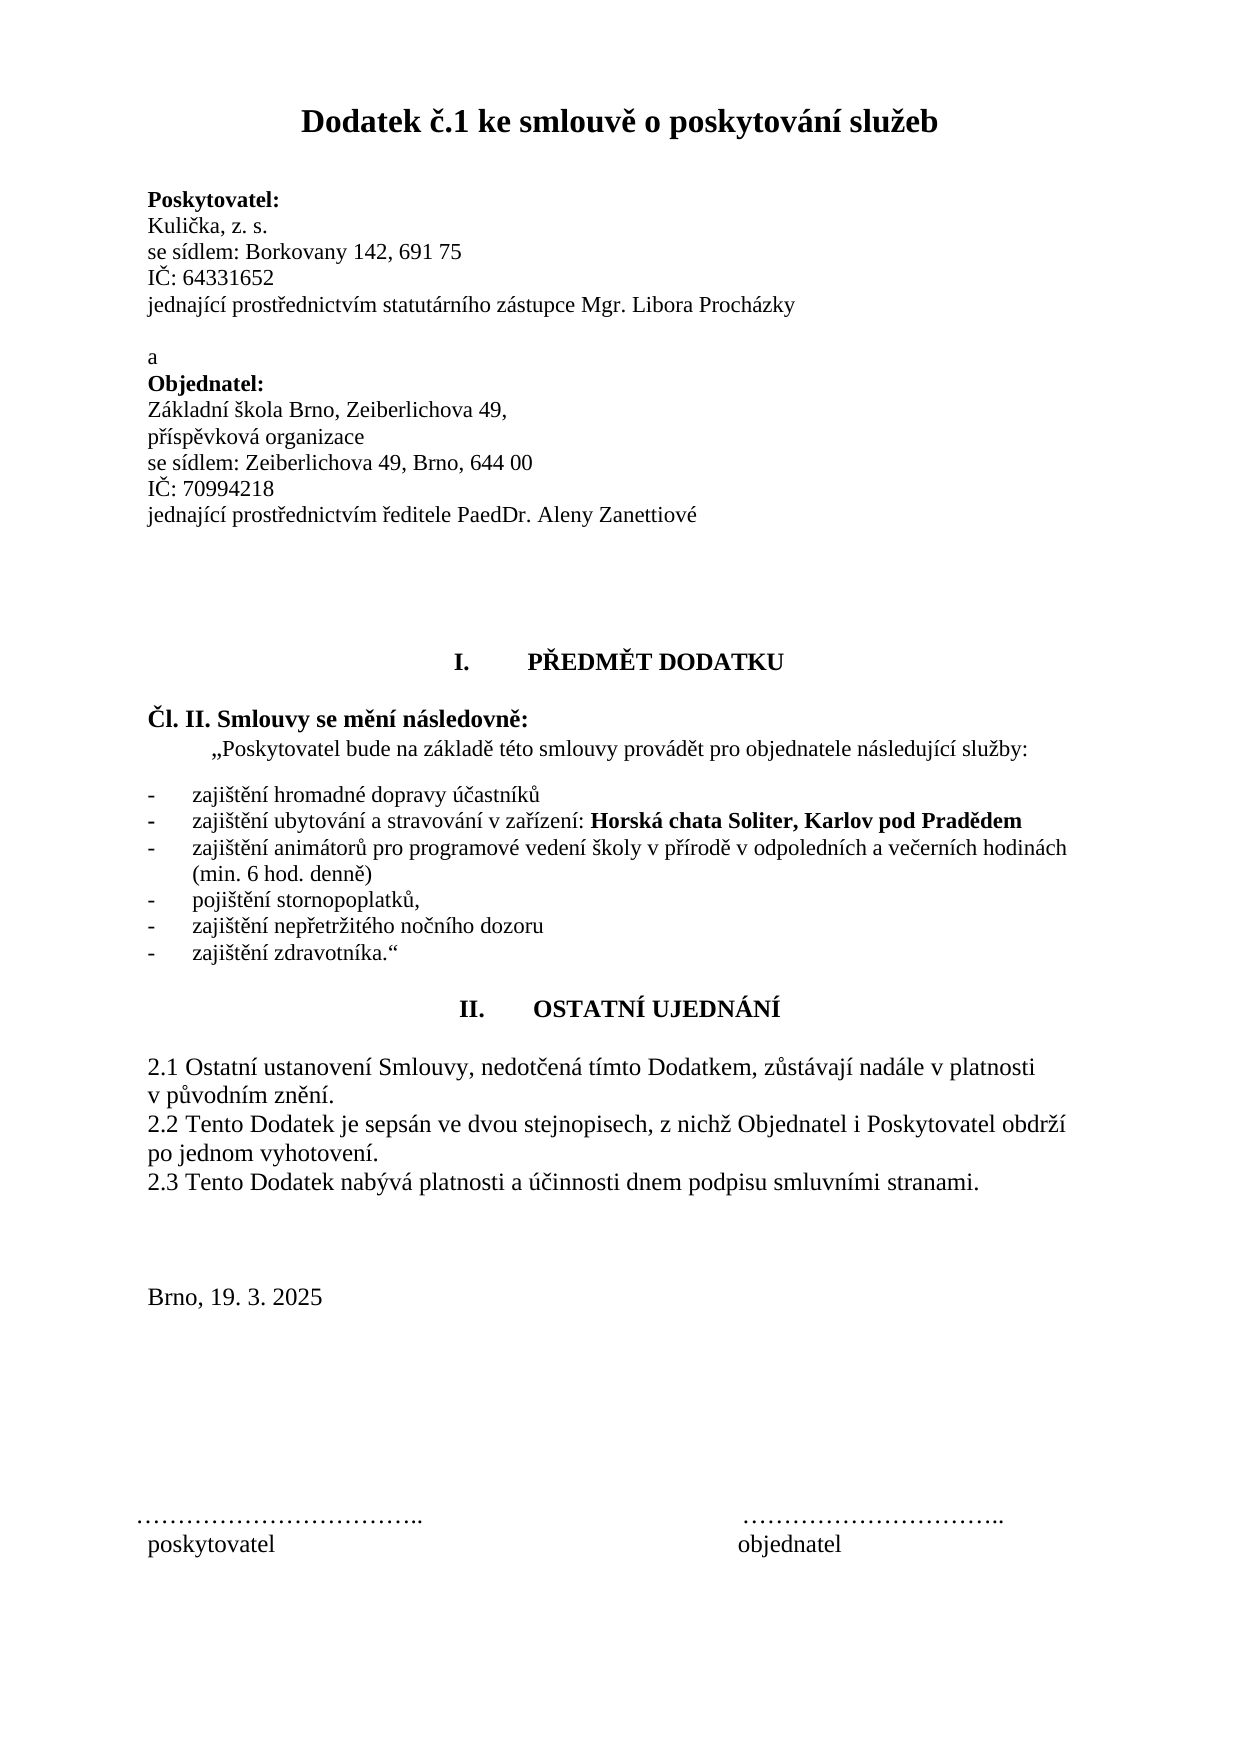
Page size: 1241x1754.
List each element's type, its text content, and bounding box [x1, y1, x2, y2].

text …………………………….. ………………………….. [135, 1500, 1105, 1529]
subtitle OSTATNÍ UJEDNÁNÍ [459, 994, 1105, 1023]
text se sídlem: Zeiberlichova 49, Brno, 644 00 [147, 449, 1105, 475]
list zajištění ubytování a stravování v zařízení: Horská chata Soliter, Karlov pod Pradědem [147, 807, 1105, 834]
text Základní škola Brno, Zeiberlichova 49, příspěvková organizace [147, 396, 509, 449]
list pojištění stornopoplatků, [147, 886, 1105, 913]
list Tento Dodatek nabývá platnosti a účinnosti dnem podpisu smluvními stranami. [147, 1167, 1105, 1195]
list zajištění nepřetržitého nočního dozoru [147, 913, 1105, 939]
text „Poskytovatel bude na základě této smlouvy provádět pro objednatele následující služby: [211, 733, 1105, 762]
text a [147, 344, 1105, 370]
text poskytovatel objednatel [147, 1529, 1105, 1557]
subtitle Objednatel: [147, 370, 1105, 396]
subtitle Poskytovatel: [147, 186, 1105, 212]
text se sídlem: Borkovany 142, 691 75 [147, 238, 1105, 265]
list zajištění hromadné dopravy účastníků [147, 781, 1105, 807]
text Dodatek č.1 ke smlouvě o poskytování služeb [299, 101, 941, 140]
text Kulička, z. s. [147, 212, 1105, 238]
subtitle Ostatní ustanovení Smlouvy, nedotčená tímto Dodatkem, zůstávají nadále v platnosti v původním znění. [147, 1052, 1054, 1109]
text jednající prostřednictvím statutárního zástupce Mgr. Libora Procházky [147, 291, 1105, 317]
list zajištění animátorů pro programové vedení školy v přírodě v odpoledních a večerních hodinách (min. 6 hod. denně) [147, 834, 1093, 886]
text Brno, 19. 3. 2025 [147, 1282, 1105, 1310]
text IČ: 70994218 [147, 475, 1105, 502]
text IČ: 64331652 [147, 265, 1105, 291]
subtitle PŘEDMĚT DODATKU Čl. II. Smlouvy se mění následovně: [147, 618, 786, 733]
list Tento Dodatek je sepsán ve dvou stejnopisech, z nichž Objednatel i Poskytovatel obdrží po jednom vyhotovení. [147, 1109, 1066, 1167]
list zajištění zdravotníka.“ [147, 939, 1105, 965]
text jednající prostřednictvím ředitele PaedDr. Aleny Zanettiové [147, 502, 1105, 528]
